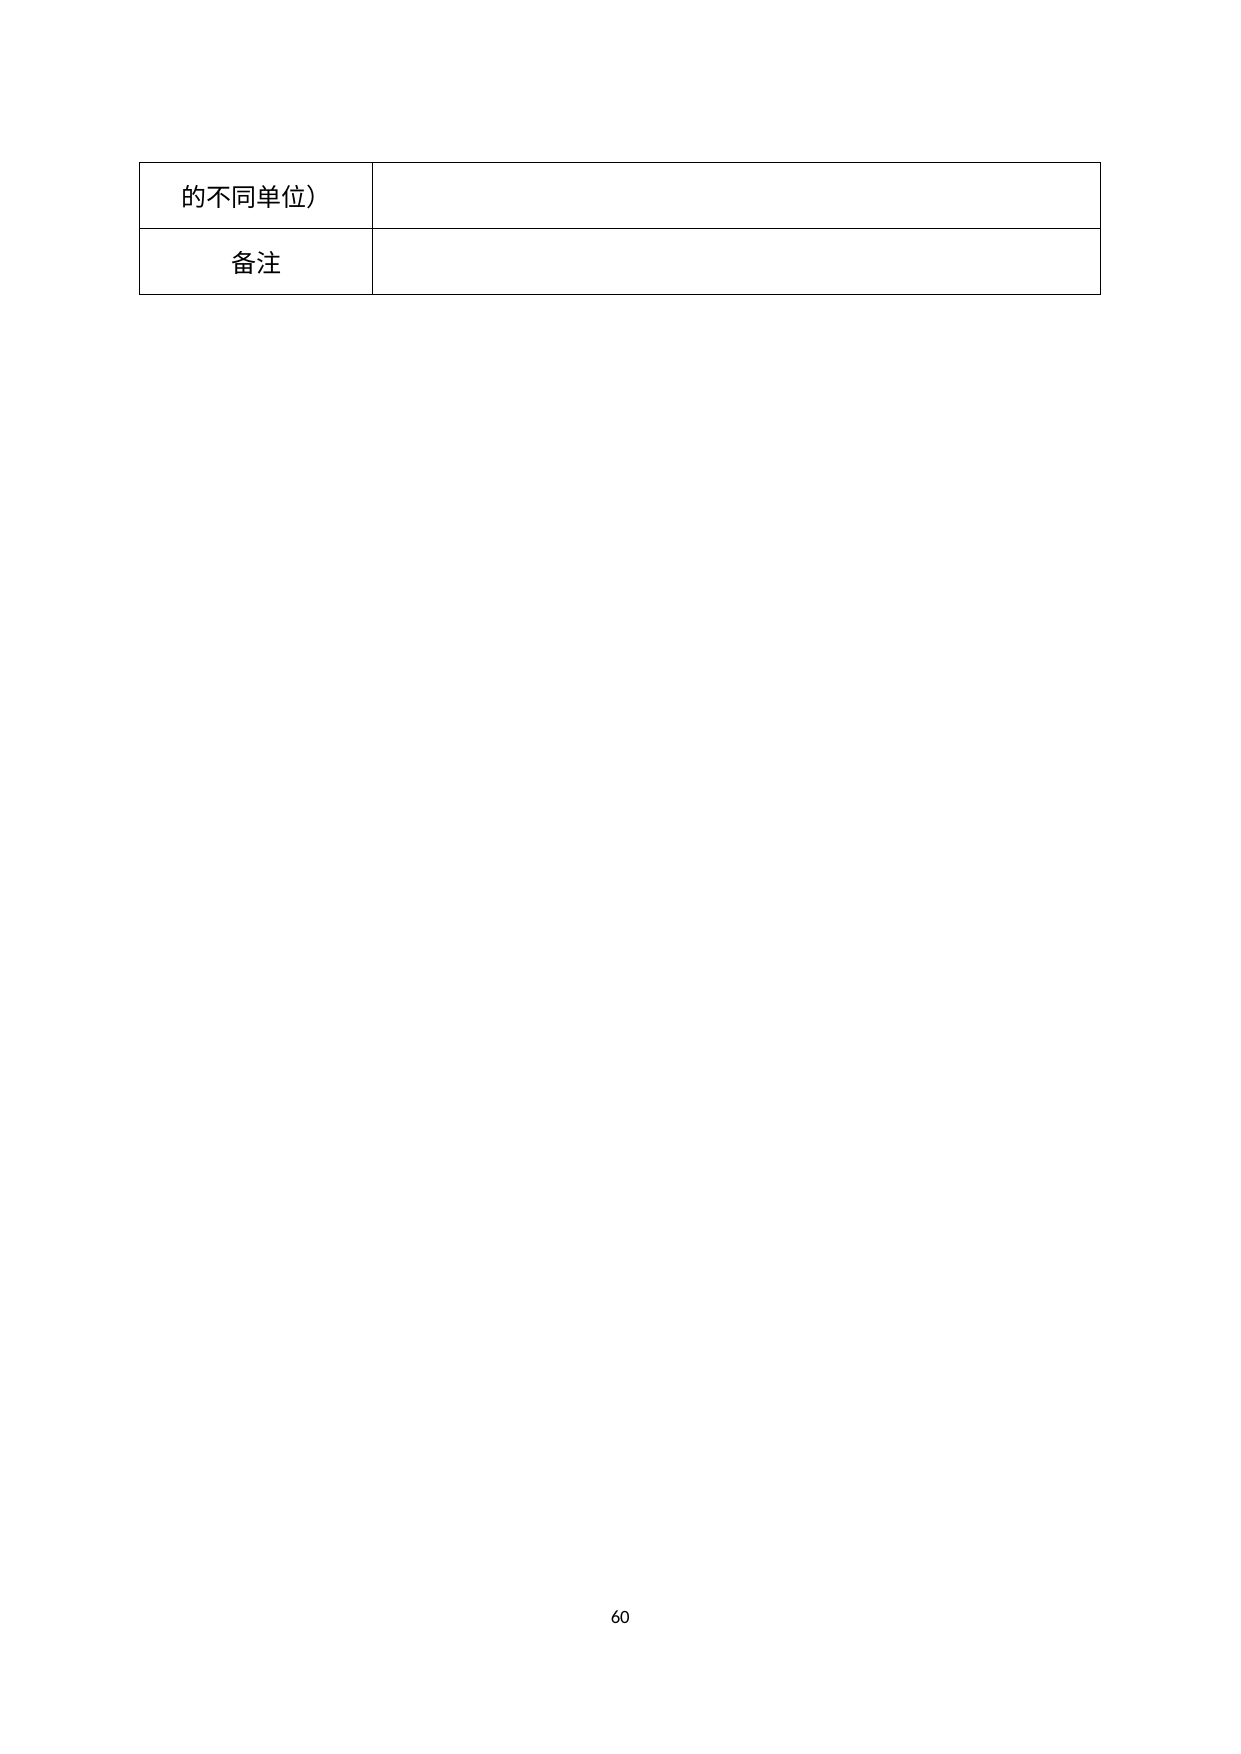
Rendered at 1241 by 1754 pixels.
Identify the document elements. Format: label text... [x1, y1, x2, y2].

table_cell [373, 229, 1100, 294]
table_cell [140, 163, 372, 228]
table_cell 备注 [140, 229, 372, 294]
table_cell [373, 163, 1100, 228]
